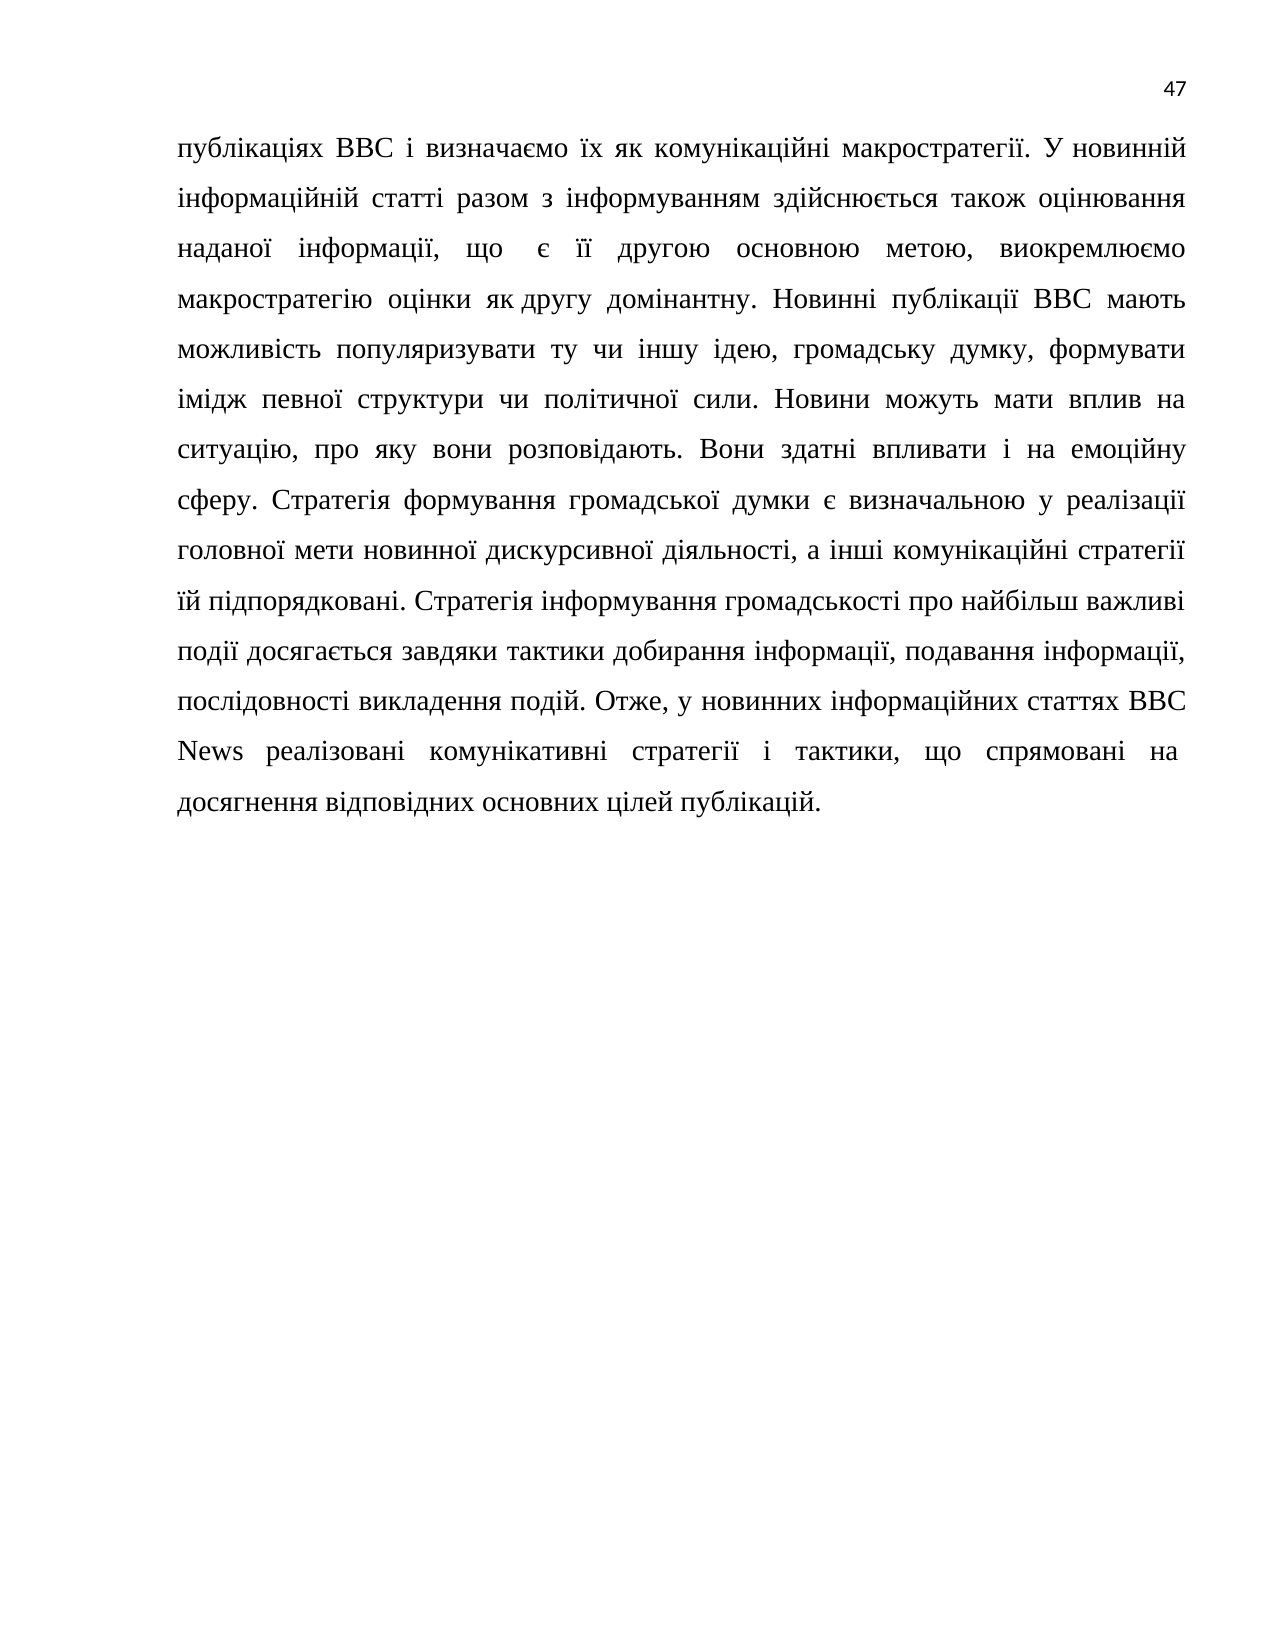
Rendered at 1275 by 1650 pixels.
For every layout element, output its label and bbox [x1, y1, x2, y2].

text [177, 130, 1186, 817]
